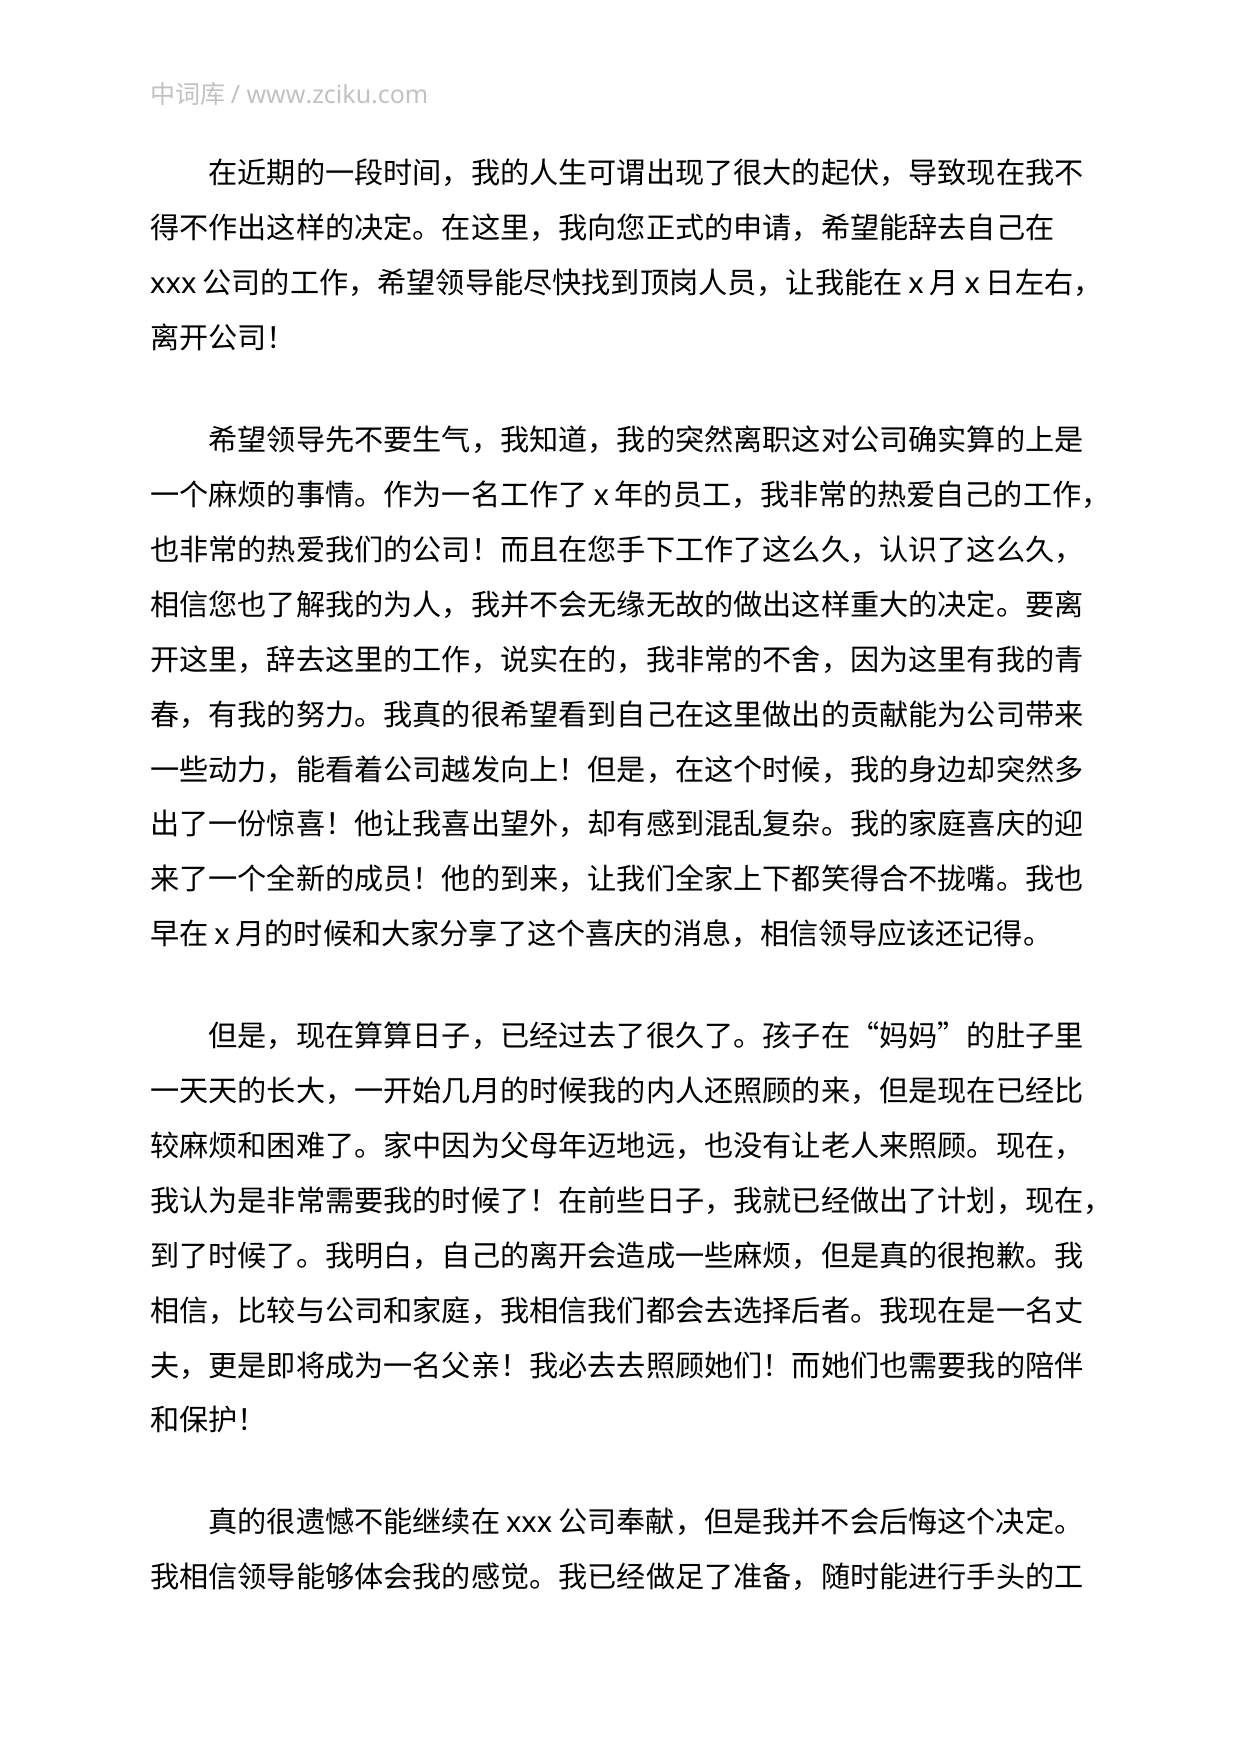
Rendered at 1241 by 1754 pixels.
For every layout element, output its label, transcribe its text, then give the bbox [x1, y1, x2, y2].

text 但是，现在算算日子，已经过去了很久了。孩子在“妈妈”的肚子里一天天的长大，一开始几月的时候我的内人还照顾的来，但是现在已经比较麻烦和困难了。家中因为父母年迈地远，也没有让老人来照顾。现在，我认为是非常需要我的时候了！在前些日子，我就已经做出了计划，现在，到了时候了。我明白，自己的离开会造成一些麻烦，但是真的很抱歉。我相信，比较与公司和家庭，我相信我们都会去选择后者。我现在是一名丈夫，更是即将成为一名父亲！我必去去照顾她们！而她们也需要我的陪伴和保护！ [150, 1013, 1090, 1439]
text 在近期的一段时间，我的人生可谓出现了很大的起伏，导致现在我不得不作出这样的决定。在这里，我向您正式的申请，希望能辞去自己在xxx公司的工作，希望领导能尽快找到顶岗人员，让我能在x月x日左右，离开公司！ [150, 150, 1090, 357]
text 希望领导先不要生气，我知道，我的突然离职这对公司确实算的上是一个麻烦的事情。作为一名工作了x年的员工，我非常的热爱自己的工作，也非常的热爱我们的公司！而且在您手下工作了这么久，认识了这么久，相信您也了解我的为人，我并不会无缘无故的做出这样重大的决定。要离开这里，辞去这里的工作，说实在的，我非常的不舍，因为这里有我的青春，有我的努力。我真的很希望看到自己在这里做出的贡献能为公司带来一些动力，能看着公司越发向上！但是，在这个时候，我的身边却突然多出了一份惊喜！他让我喜出望外，却有感到混乱复杂。我的家庭喜庆的迎来了一个全新的成员！他的到来，让我们全家上下都笑得合不拢嘴。我也早在x月的时候和大家分享了这个喜庆的消息，相信领导应该还记得。 [150, 417, 1090, 953]
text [150, 1499, 1090, 1596]
